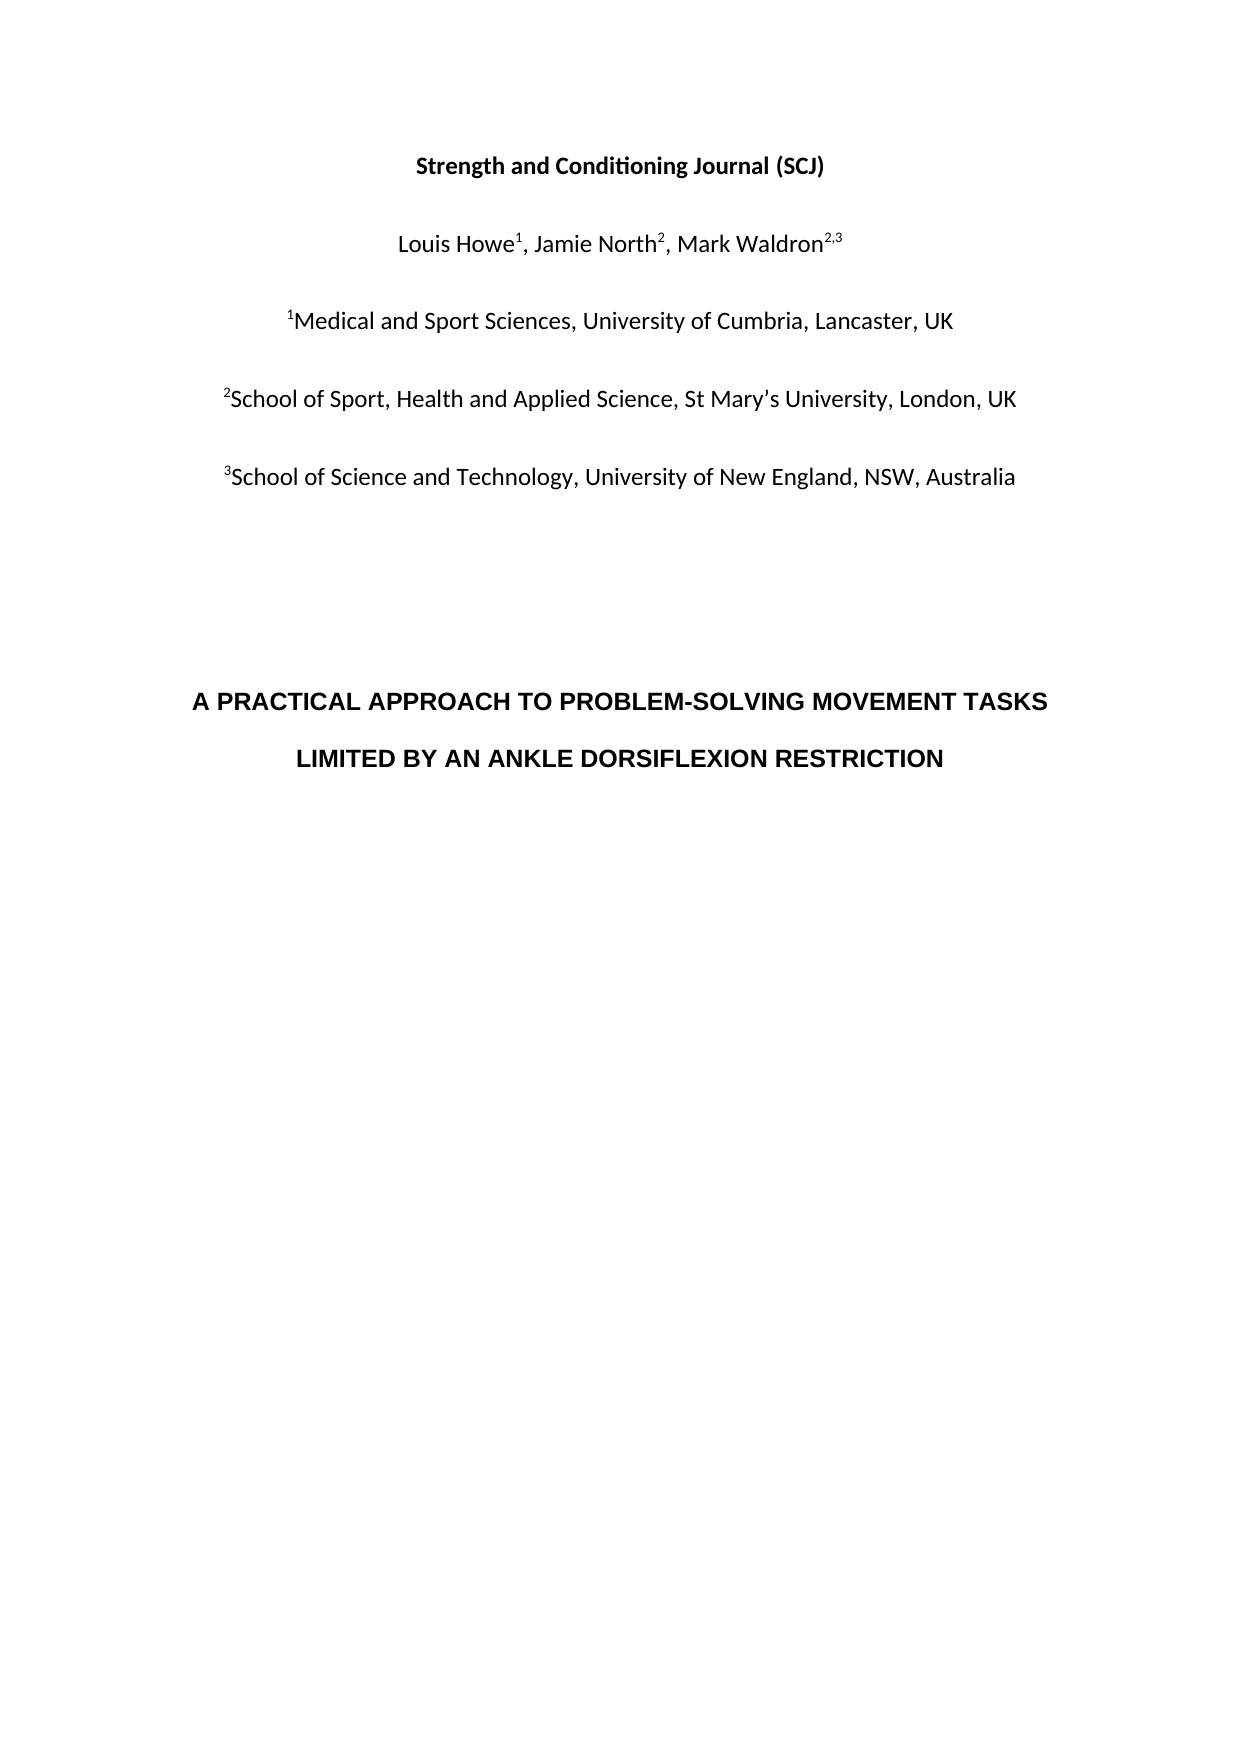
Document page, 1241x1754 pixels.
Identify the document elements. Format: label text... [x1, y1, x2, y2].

text A PRACTICAL APPROACH TO PROBLEM-SOLVING MOVEMENT TASKS LIMITED BY AN ANKLE DORSIFLEXION RESTRICTION [150, 687, 1090, 773]
text 1Medical and Sport Sciences, University of Cumbria, Lancaster, UK [150, 305, 1090, 336]
text Louis Howe1, Jamie North2, Mark Waldron2,3 [150, 228, 1090, 258]
text 2School of Sport, Health and Applied Science, St Mary’s University, London, UK [150, 383, 1090, 414]
text 3School of Science and Technology, University of New England, NSW, Australia [150, 461, 1090, 491]
text Strength and Conditioning Journal (SCJ) [150, 150, 1090, 181]
